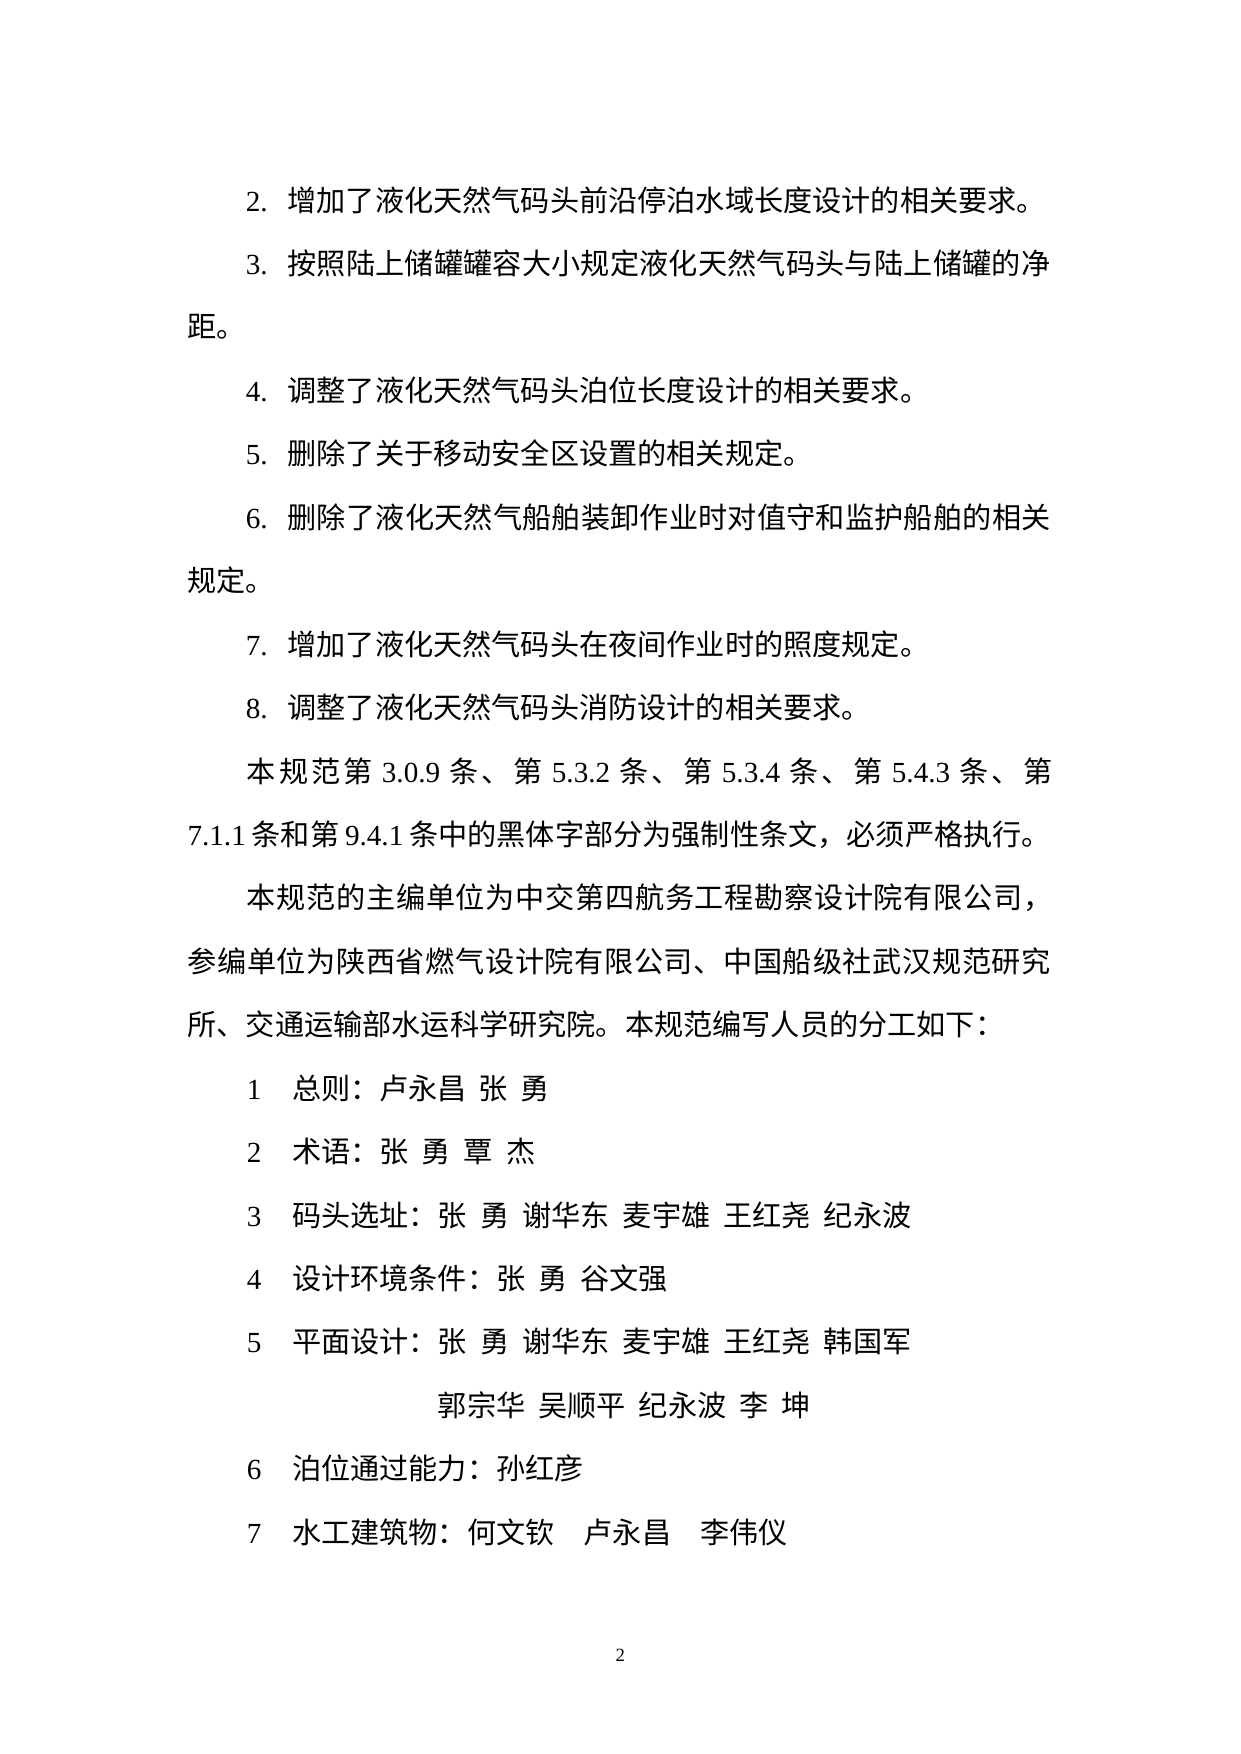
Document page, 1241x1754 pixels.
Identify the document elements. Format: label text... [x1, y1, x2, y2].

list 设计环境条件：张 勇 谷文强 [247, 1256, 1053, 1298]
text 本规范第3.0.9条、第5.3.2条、第5.3.4条、第5.4.3条、第7.1.1条和第9.4.1条中的黑体字部分为强制性条文，必须严格执行。 [187, 748, 1053, 854]
list 删除了液化天然气船舶装卸作业时对值守和监护船舶的相关规定。 [187, 494, 1053, 600]
list 水工建筑物：何文钦 卢永昌 李伟仪 [247, 1509, 1053, 1552]
list 增加了液化天然气码头前沿停泊水域长度设计的相关要求。 [246, 177, 1053, 219]
list 删除了关于移动安全区设置的相关规定。 [187, 431, 1053, 473]
list 平面设计：张 勇 谢华东 麦宇雄 王红尧 韩国军 [247, 1319, 1053, 1361]
list 调整了液化天然气码头消防设计的相关要求。 [187, 685, 1053, 727]
list 泊位通过能力：孙红彦 [247, 1446, 1053, 1488]
list 总则：卢永昌 张 勇 [247, 1065, 1053, 1108]
text 本规范的主编单位为中交第四航务工程勘察设计院有限公司，参编单位为陕西省燃气设计院有限公司、中国船级社武汉规范研究所、交通运输部水运科学研究院。本规范编写人员的分工如下： [187, 875, 1053, 1044]
text 郭宗华 吴顺平 纪永波 李 坤 [292, 1382, 1053, 1425]
list 按照陆上储罐罐容大小规定液化天然气码头与陆上储罐的净距。 [187, 241, 1053, 346]
list 调整了液化天然气码头泊位长度设计的相关要求。 [187, 367, 1053, 410]
list 码头选址：张 勇 谢华东 麦宇雄 王红尧 纪永波 [247, 1192, 1053, 1234]
list 术语：张 勇 覃 杰 [247, 1129, 1053, 1171]
list 增加了液化天然气码头在夜间作业时的照度规定。 [246, 621, 1053, 663]
